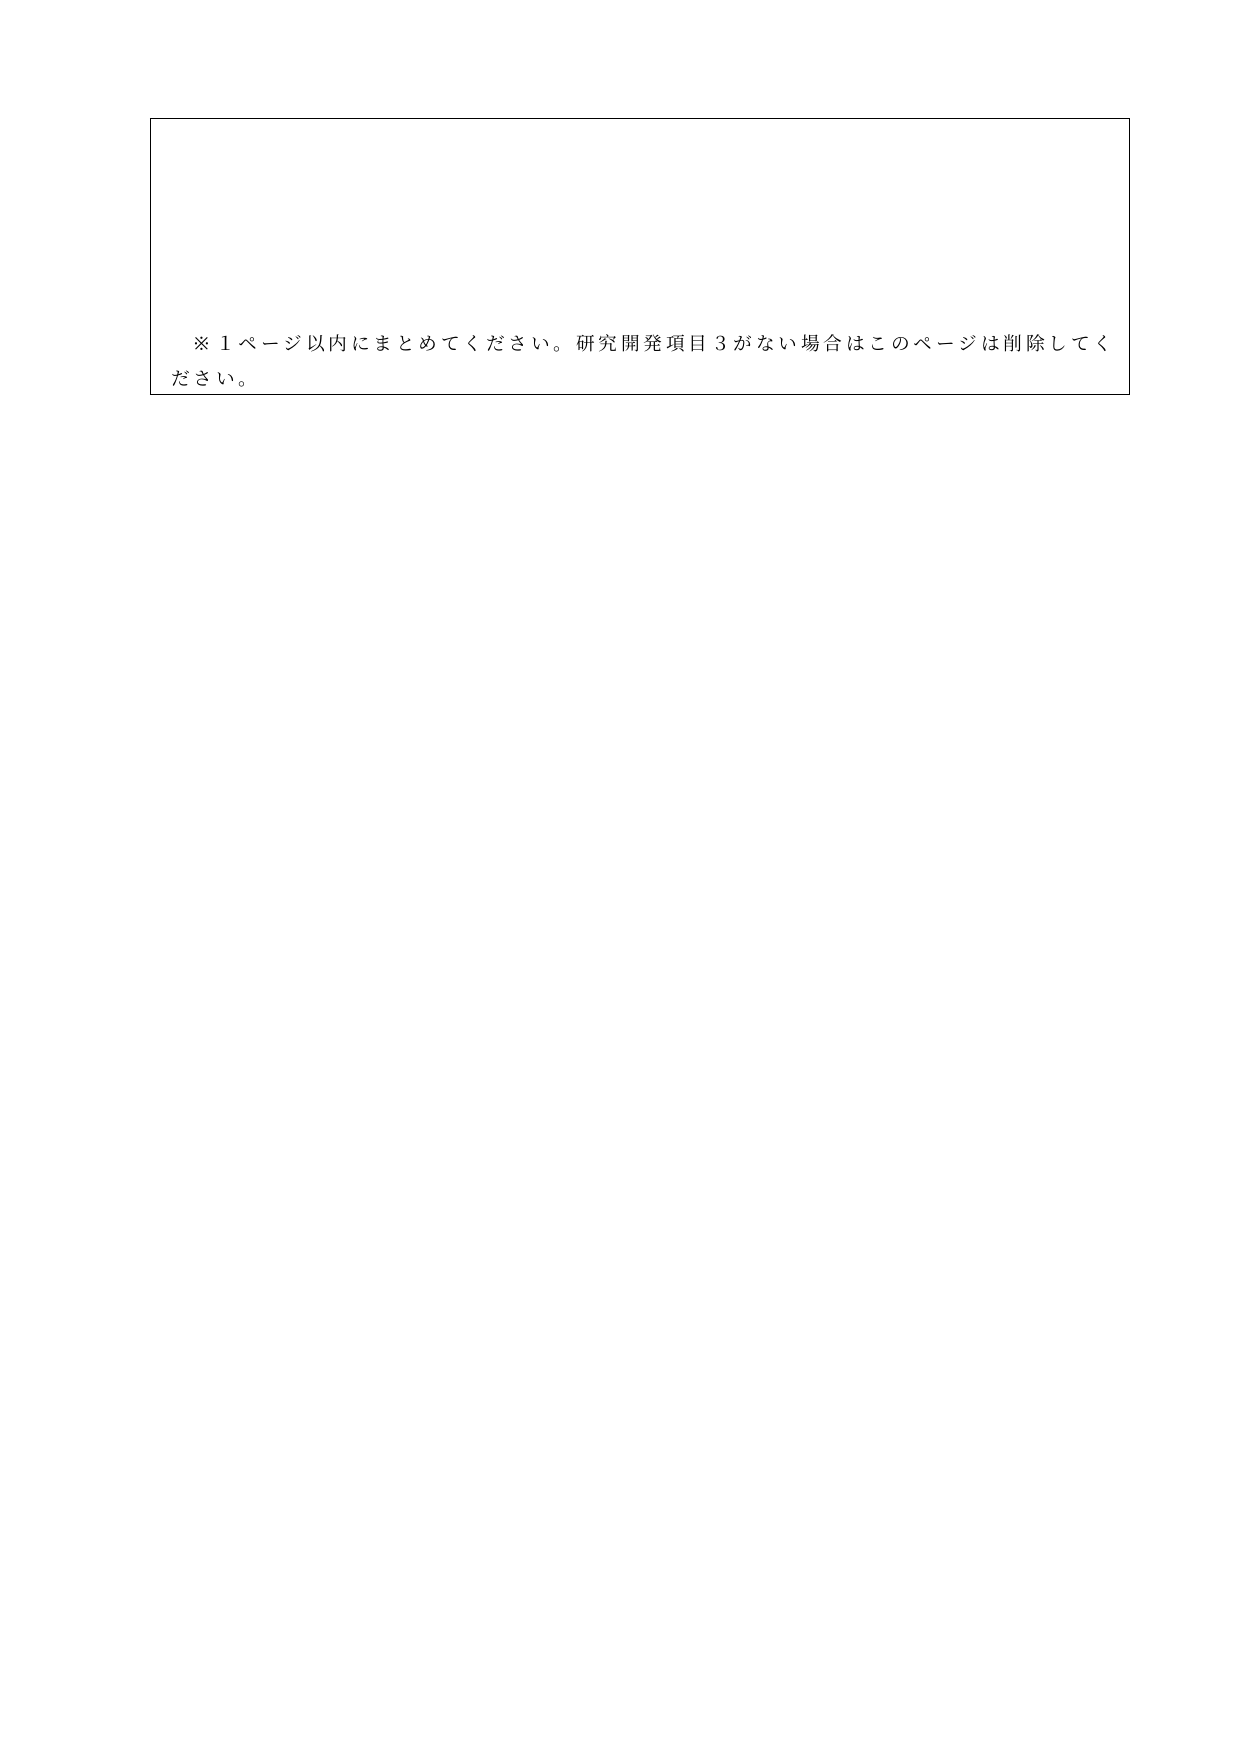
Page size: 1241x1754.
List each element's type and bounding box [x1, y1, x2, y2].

table_header [151, 119, 1129, 394]
